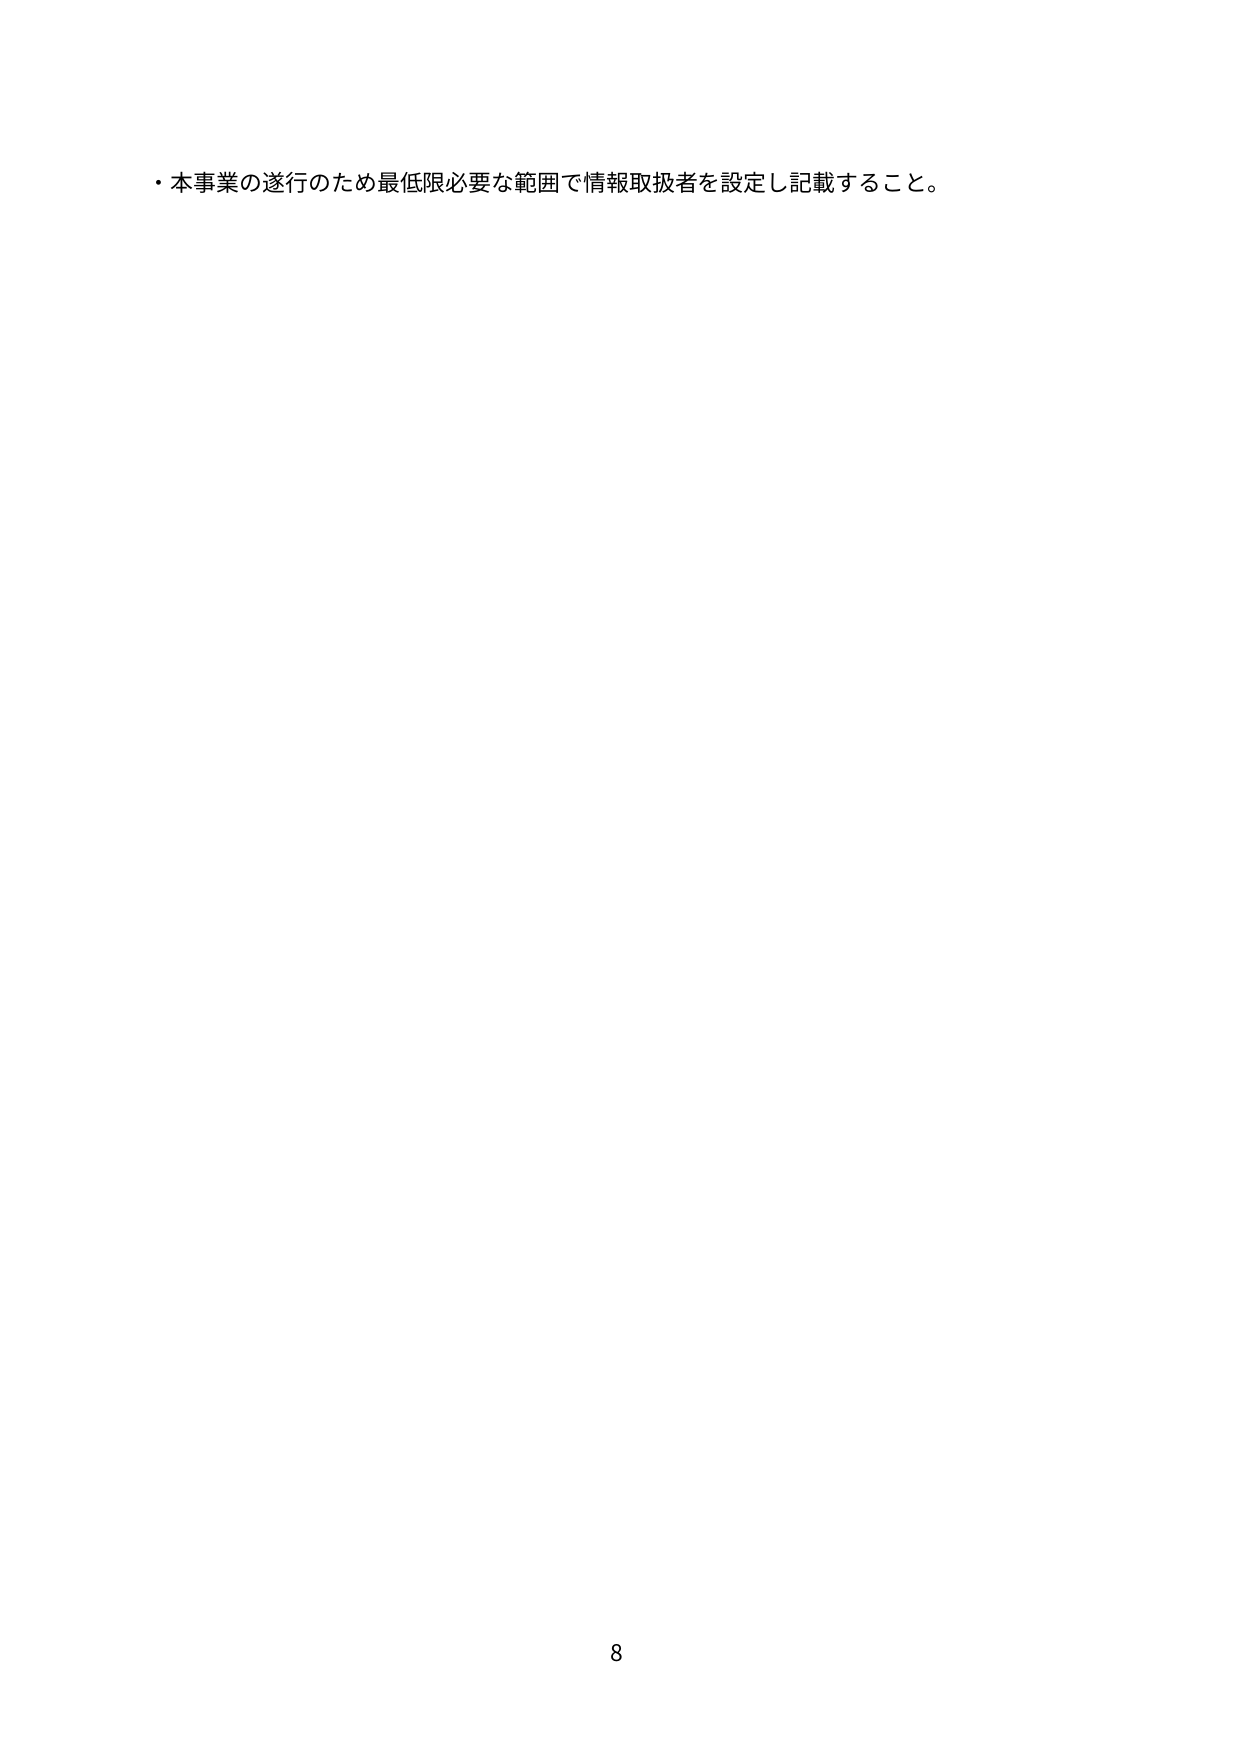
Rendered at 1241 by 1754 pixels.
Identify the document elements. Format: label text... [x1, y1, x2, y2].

text ・本事業の遂行のため最低限必要な範囲で情報取扱者を設定し記載すること。 [148, 164, 1093, 198]
